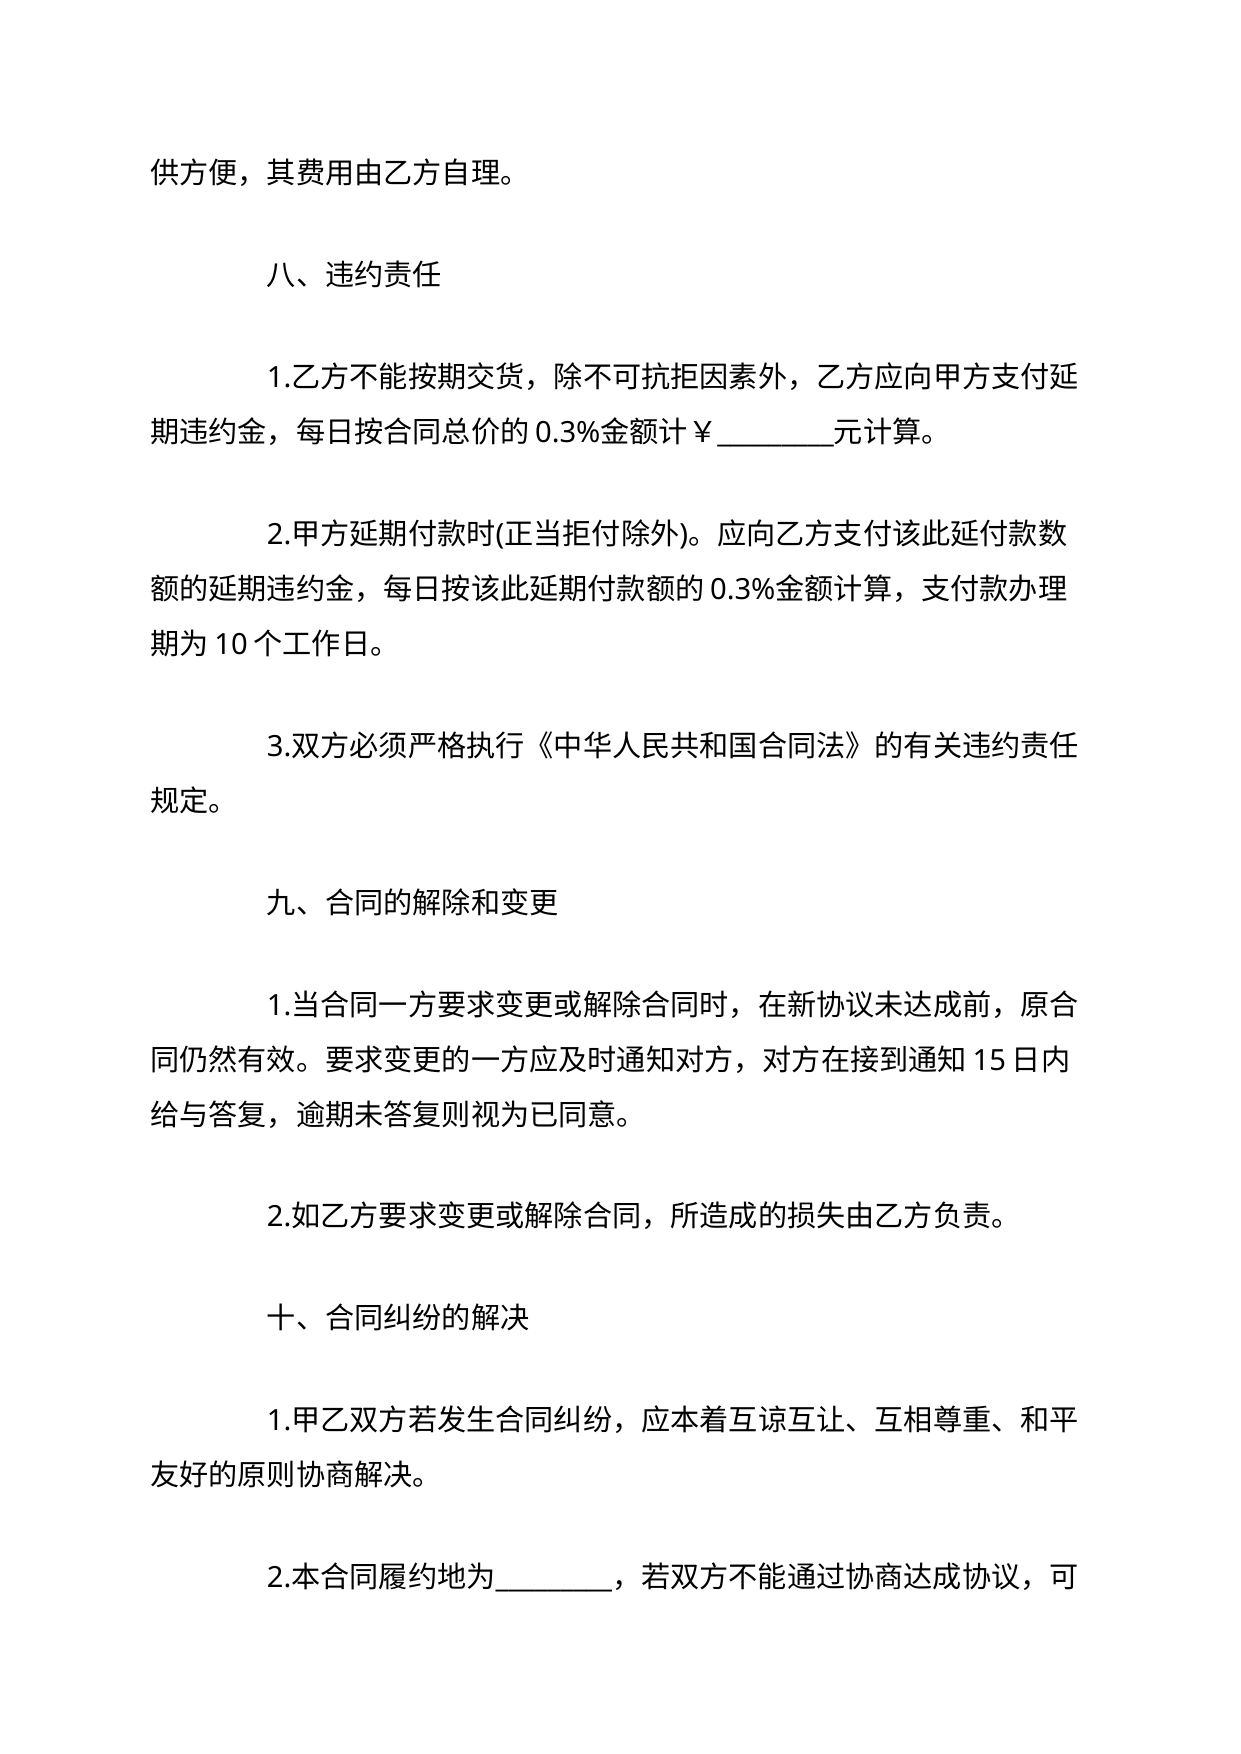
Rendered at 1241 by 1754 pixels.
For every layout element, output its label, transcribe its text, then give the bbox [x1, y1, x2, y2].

text 九、合同的解除和变更 [150, 879, 1090, 922]
text 1.乙方不能按期交货，除不可抗拒因素外，乙方应向甲方支付延期违约金，每日按合同总价的0.3%金额计￥_________元计算。 [150, 353, 1090, 451]
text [150, 1553, 1090, 1596]
text 1.甲乙双方若发生合同纠纷，应本着互谅互让、互相尊重、和平友好的原则协商解决。 [150, 1397, 1090, 1494]
text 十、合同纠纷的解决 [150, 1295, 1090, 1337]
text 2.甲方延期付款时(正当拒付除外)。应向乙方支付该此延付款数额的延期违约金，每日按该此延期付款额的0.3%金额计算，支付款办理期为10个工作日。 [150, 511, 1090, 663]
text 八、违约责任 [150, 252, 1090, 294]
text 1.当合同一方要求变更或解除合同时，在新协议未达成前，原合同仍然有效。要求变更的一方应及时通知对方，对方在接到通知15日内给与答复，逾期未答复则视为已同意。 [150, 981, 1090, 1133]
text 3.双方必须严格执行《中华人民共和国合同法》的有关违约责任规定。 [150, 722, 1090, 820]
text 2.如乙方要求变更或解除合同，所造成的损失由乙方负责。 [150, 1193, 1090, 1235]
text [150, 150, 1090, 192]
